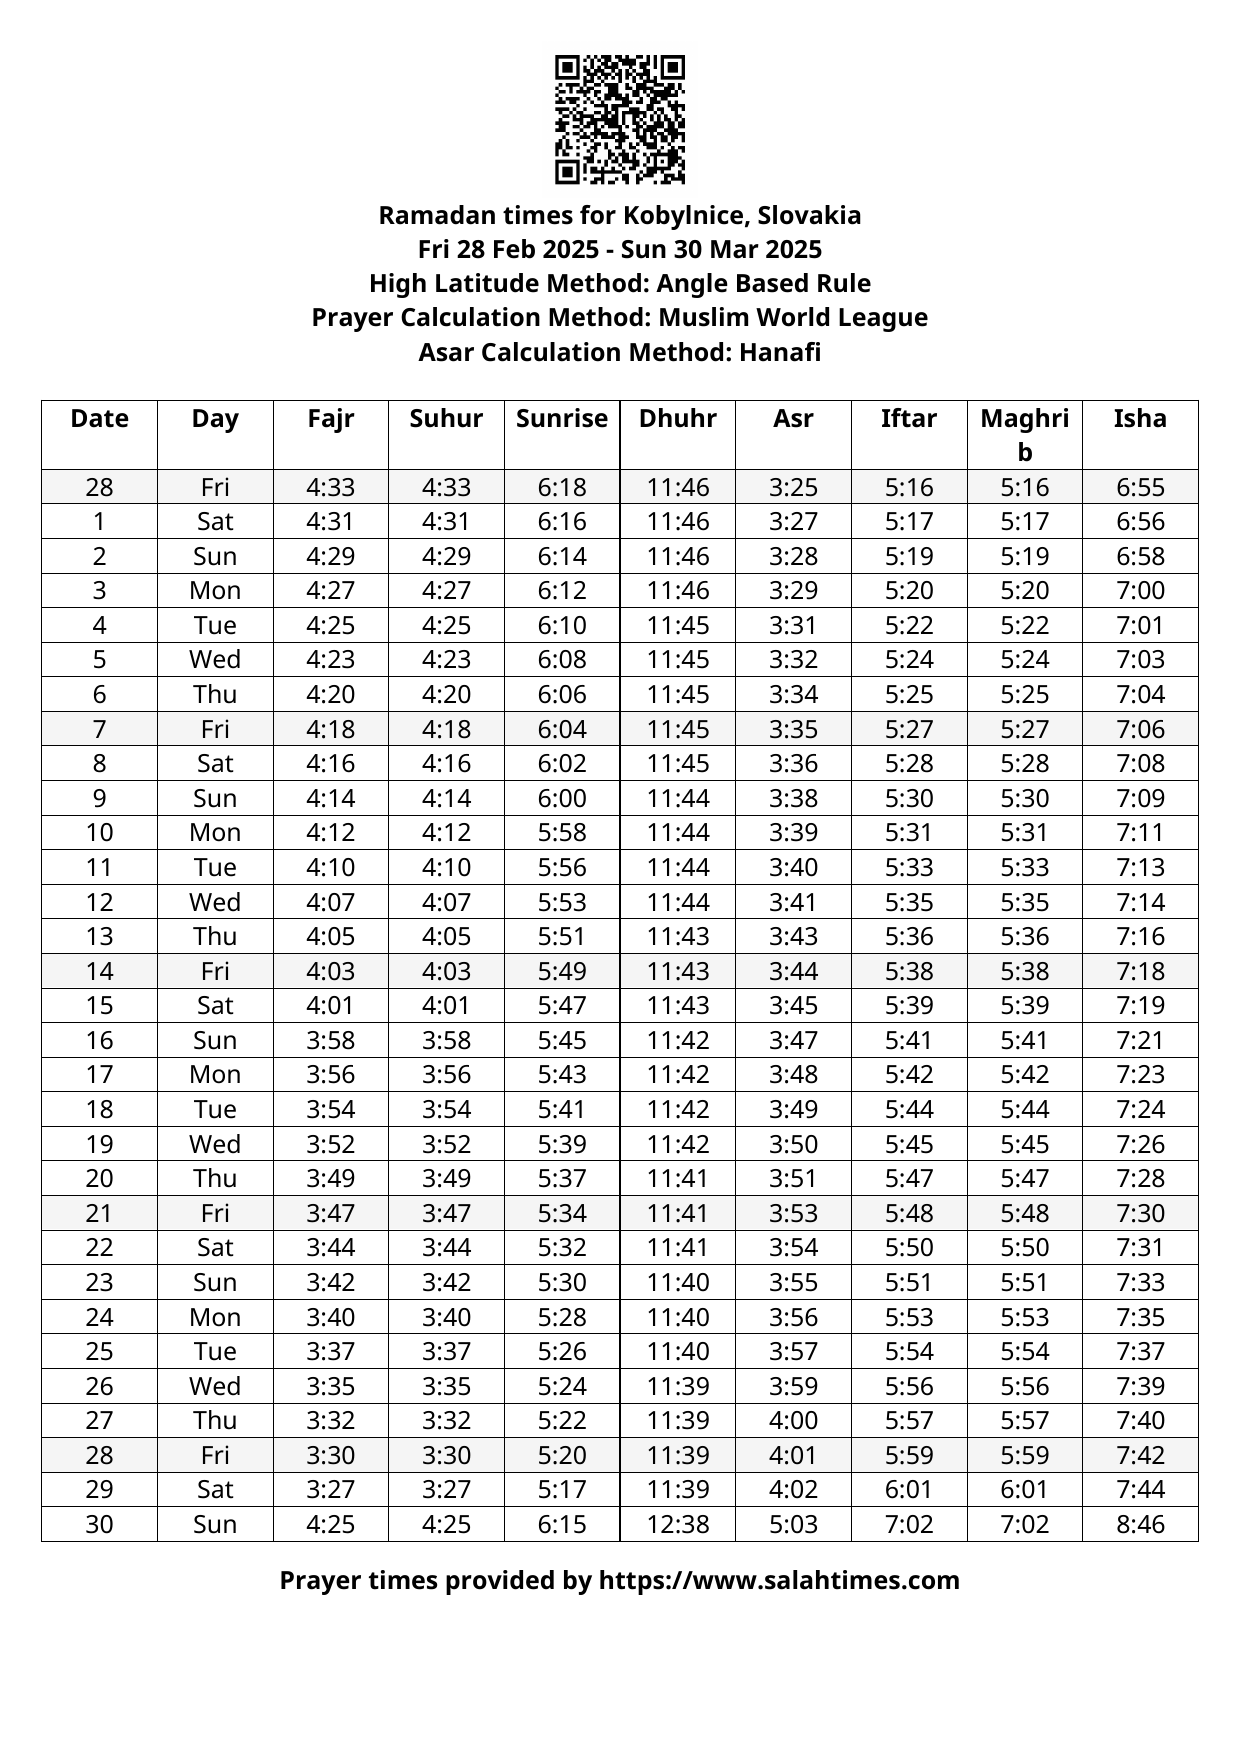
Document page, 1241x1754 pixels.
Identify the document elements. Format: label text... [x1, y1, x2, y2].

table_cell 8 [42, 746, 157, 780]
table_cell 5:36 [852, 919, 967, 953]
table_cell 5:30 [505, 1265, 619, 1299]
table_cell 16 [42, 1023, 157, 1057]
table_cell 5:45 [968, 1127, 1082, 1160]
table_cell Tue [158, 1334, 273, 1368]
table_cell 5:27 [852, 712, 967, 745]
table_cell 28 [42, 1438, 157, 1472]
table_cell 5:44 [852, 1092, 967, 1126]
table_cell 4 [42, 608, 157, 642]
table_cell 5:19 [852, 539, 967, 572]
table_cell 1 [42, 504, 157, 538]
table_cell Mon [158, 1058, 273, 1091]
table_cell 19 [42, 1127, 157, 1160]
table_cell 3:41 [736, 885, 851, 918]
table_cell 5:28 [968, 746, 1082, 780]
table_cell 12:38 [621, 1507, 735, 1541]
table_cell 5:48 [852, 1196, 967, 1229]
table_cell 5:24 [968, 643, 1082, 676]
table_header Iftar [852, 401, 967, 469]
text Fri 28 Feb 2025 - Sun 30 Mar 2025 [42, 232, 1198, 266]
table_cell 3:44 [274, 1231, 388, 1264]
table_cell 7:02 [852, 1507, 967, 1541]
table_cell 21 [42, 1196, 157, 1229]
table_cell 11:44 [621, 885, 735, 918]
table_cell 4:31 [389, 504, 504, 538]
table_cell Fri [158, 954, 273, 987]
table_cell 5:39 [505, 1127, 619, 1160]
table_cell 6 [42, 677, 157, 711]
table_cell 5:51 [852, 1265, 967, 1299]
table_cell 4:03 [389, 954, 504, 987]
table_cell 5:38 [968, 954, 1082, 987]
table_cell Wed [158, 1369, 273, 1402]
table_cell 5:35 [968, 885, 1082, 918]
table_cell Mon [158, 574, 273, 607]
table_cell 7:23 [1083, 1058, 1198, 1091]
table_cell 4:31 [274, 504, 388, 538]
table_cell 7:01 [1083, 608, 1198, 642]
table_cell 3:27 [736, 504, 851, 538]
table_cell 4:27 [389, 574, 504, 607]
table_cell 4:20 [389, 677, 504, 711]
table_cell 3:40 [389, 1300, 504, 1333]
table_cell 11:44 [621, 781, 735, 814]
table_cell 7:37 [1083, 1334, 1198, 1368]
table_cell Wed [158, 1127, 273, 1160]
table_cell 3:56 [736, 1300, 851, 1333]
table_cell 2 [42, 539, 157, 572]
table_cell 7:16 [1083, 919, 1198, 953]
table_cell 4:05 [389, 919, 504, 953]
table_cell 3:58 [389, 1023, 504, 1057]
table_cell 11:46 [621, 574, 735, 607]
table_cell 5:57 [968, 1404, 1082, 1437]
table_cell 5:58 [505, 816, 619, 849]
table_cell 5:25 [852, 677, 967, 711]
table_cell 3:56 [274, 1058, 388, 1091]
table_cell 5:42 [852, 1058, 967, 1091]
table_cell 4:27 [274, 574, 388, 607]
table_cell 27 [42, 1404, 157, 1437]
table_cell 11:45 [621, 643, 735, 676]
table_cell 3:47 [736, 1023, 851, 1057]
table_cell 3:30 [389, 1438, 504, 1472]
table_header Asr [736, 401, 851, 469]
table_cell 5:39 [852, 989, 967, 1022]
table_cell 6:01 [968, 1473, 1082, 1506]
table_cell 5 [42, 643, 157, 676]
table_cell 4:25 [389, 608, 504, 642]
table_cell 5:48 [968, 1196, 1082, 1229]
table_cell 11:39 [621, 1438, 735, 1472]
table_cell 6:56 [1083, 504, 1198, 538]
table_cell Fri [158, 470, 273, 503]
table_cell Fri [158, 1196, 273, 1229]
table_header Suhur [389, 401, 504, 469]
table_cell 29 [42, 1473, 157, 1506]
table_cell 11:43 [621, 954, 735, 987]
table_cell 3:35 [274, 1369, 388, 1402]
table_cell 26 [42, 1369, 157, 1402]
table_cell 7:18 [1083, 954, 1198, 987]
table_cell Fri [158, 712, 273, 745]
table_cell 9 [42, 781, 157, 814]
table_cell 5:36 [968, 919, 1082, 953]
text Prayer Calculation Method: Muslim World League [42, 300, 1198, 334]
table_cell Wed [158, 885, 273, 918]
table_cell 5:22 [852, 608, 967, 642]
table_cell 11:40 [621, 1300, 735, 1333]
table_cell 14 [42, 954, 157, 987]
table_cell 5:56 [852, 1369, 967, 1402]
table_cell 6:10 [505, 608, 619, 642]
table_cell 4:25 [389, 1507, 504, 1541]
table_cell 5:24 [505, 1369, 619, 1402]
table_cell Sat [158, 989, 273, 1022]
table_cell 7:33 [1083, 1265, 1198, 1299]
table_cell 15 [42, 989, 157, 1022]
table_cell 11:40 [621, 1265, 735, 1299]
table_cell 5:20 [968, 574, 1082, 607]
table_cell Sun [158, 539, 273, 572]
table_cell 11:39 [621, 1369, 735, 1402]
table_cell 5:28 [505, 1300, 619, 1333]
table_cell 3:28 [736, 539, 851, 572]
table_cell 4:12 [389, 816, 504, 849]
table_cell 6:18 [505, 470, 619, 503]
table_header Dhuhr [621, 401, 735, 469]
table_cell Thu [158, 1404, 273, 1437]
table_cell 7:13 [1083, 850, 1198, 884]
table_cell 6:14 [505, 539, 619, 572]
table_cell 3:43 [736, 919, 851, 953]
table_cell Mon [158, 816, 273, 849]
table_cell 3:42 [389, 1265, 504, 1299]
table_cell 7:40 [1083, 1404, 1198, 1437]
table_cell 22 [42, 1231, 157, 1264]
table_cell 3:27 [274, 1473, 388, 1506]
table_cell 5:20 [505, 1438, 619, 1472]
table_cell 5:33 [968, 850, 1082, 884]
table_cell Sat [158, 1473, 273, 1506]
table_cell Sun [158, 1507, 273, 1541]
table_cell 5:44 [968, 1092, 1082, 1126]
table_cell 11:39 [621, 1473, 735, 1506]
table_cell 18 [42, 1092, 157, 1126]
table_cell 10 [42, 816, 157, 849]
table_cell 5:47 [968, 1161, 1082, 1195]
text Asar Calculation Method: Hanafi [42, 334, 1198, 368]
table_cell 3:53 [736, 1196, 851, 1229]
table_cell 5:31 [968, 816, 1082, 849]
table_cell 3:35 [736, 712, 851, 745]
table_cell 7:24 [1083, 1092, 1198, 1126]
table_cell 5:24 [852, 643, 967, 676]
table_cell 3:27 [389, 1473, 504, 1506]
table_cell 5:54 [968, 1334, 1082, 1368]
table_cell 5:47 [852, 1161, 967, 1195]
table_cell 3:32 [736, 643, 851, 676]
table_cell 3:54 [736, 1231, 851, 1264]
table_cell 4:33 [274, 470, 388, 503]
table_cell 5:26 [505, 1334, 619, 1368]
table_cell 5:17 [852, 504, 967, 538]
table_cell 7:26 [1083, 1127, 1198, 1160]
table_cell 4:33 [389, 470, 504, 503]
table_cell 11:43 [621, 919, 735, 953]
table_cell 11:40 [621, 1334, 735, 1368]
table_cell 7:02 [968, 1507, 1082, 1541]
table_cell 11:42 [621, 1058, 735, 1091]
table_cell 5:22 [505, 1404, 619, 1437]
table_cell 3:49 [736, 1092, 851, 1126]
table_cell 5:41 [852, 1023, 967, 1057]
table_cell 3:58 [274, 1023, 388, 1057]
table_cell 3:52 [274, 1127, 388, 1160]
table_cell 3:37 [389, 1334, 504, 1368]
table_cell 5:59 [852, 1438, 967, 1472]
table_cell 5:56 [505, 850, 619, 884]
table_cell 3:31 [736, 608, 851, 642]
table_cell 7:11 [1083, 816, 1198, 849]
table_cell 3:49 [389, 1161, 504, 1195]
table_cell 5:51 [505, 919, 619, 953]
table_cell Sat [158, 504, 273, 538]
table_cell 7:06 [1083, 712, 1198, 745]
table_cell 5:28 [852, 746, 967, 780]
table_cell 5:57 [852, 1404, 967, 1437]
table_cell 3:25 [736, 470, 851, 503]
table_cell 3:37 [274, 1334, 388, 1368]
table_cell 3:55 [736, 1265, 851, 1299]
table_cell 7:04 [1083, 677, 1198, 711]
table_cell 4:10 [274, 850, 388, 884]
table_cell Sun [158, 1023, 273, 1057]
table_cell 5:38 [852, 954, 967, 987]
table_cell 24 [42, 1300, 157, 1333]
table_cell 4:23 [389, 643, 504, 676]
table_cell 4:01 [274, 989, 388, 1022]
table_cell 5:49 [505, 954, 619, 987]
table_cell 7:44 [1083, 1473, 1198, 1506]
table_cell 3:54 [274, 1092, 388, 1126]
table_cell 5:47 [505, 989, 619, 1022]
table_cell 13 [42, 919, 157, 953]
table_cell 3:57 [736, 1334, 851, 1368]
text High Latitude Method: Angle Based Rule [42, 266, 1198, 300]
table_cell Sun [158, 781, 273, 814]
table_cell 5:41 [505, 1092, 619, 1126]
table_cell 4:14 [274, 781, 388, 814]
table_cell 4:03 [274, 954, 388, 987]
table_cell 3:52 [389, 1127, 504, 1160]
table_cell 11:45 [621, 712, 735, 745]
table_cell 5:41 [968, 1023, 1082, 1057]
table_cell Tue [158, 608, 273, 642]
table_cell 11:46 [621, 539, 735, 572]
table_cell Tue [158, 1092, 273, 1126]
table_cell Sat [158, 746, 273, 780]
table_cell 4:16 [389, 746, 504, 780]
table_cell 6:16 [505, 504, 619, 538]
table_cell 5:51 [968, 1265, 1082, 1299]
table_cell 4:16 [274, 746, 388, 780]
table_cell 5:53 [968, 1300, 1082, 1333]
table_cell 4:25 [274, 608, 388, 642]
table_cell 20 [42, 1161, 157, 1195]
table_cell 7:14 [1083, 885, 1198, 918]
table_cell 3:48 [736, 1058, 851, 1091]
table_cell 5:17 [968, 504, 1082, 538]
table_cell 4:25 [274, 1507, 388, 1541]
table_cell 3:50 [736, 1127, 851, 1160]
table_cell 11:41 [621, 1231, 735, 1264]
table_cell 5:56 [968, 1369, 1082, 1402]
table_cell Thu [158, 1161, 273, 1195]
table_cell Thu [158, 677, 273, 711]
table_cell 7:08 [1083, 746, 1198, 780]
table_cell 5:54 [852, 1334, 967, 1368]
table_cell 11:43 [621, 989, 735, 1022]
table_cell 5:03 [736, 1507, 851, 1541]
table_header Date [42, 401, 157, 469]
table_cell 4:20 [274, 677, 388, 711]
table_cell 5:59 [968, 1438, 1082, 1472]
table_cell 3:42 [274, 1265, 388, 1299]
table_cell 7:28 [1083, 1161, 1198, 1195]
table_cell 5:45 [505, 1023, 619, 1057]
table_cell 7:39 [1083, 1369, 1198, 1402]
table_cell Tue [158, 850, 273, 884]
table_cell 7:21 [1083, 1023, 1198, 1057]
table_cell 5:16 [852, 470, 967, 503]
table_cell 6:01 [852, 1473, 967, 1506]
table_cell 11:45 [621, 677, 735, 711]
table_cell 23 [42, 1265, 157, 1299]
table_cell 6:15 [505, 1507, 619, 1541]
table_cell 7:03 [1083, 643, 1198, 676]
table_cell 5:30 [968, 781, 1082, 814]
table_cell 28 [42, 470, 157, 503]
table_header Sunrise [505, 401, 619, 469]
table_cell 3:44 [736, 954, 851, 987]
table_cell 5:42 [968, 1058, 1082, 1091]
table_cell 30 [42, 1507, 157, 1541]
table_cell 6:02 [505, 746, 619, 780]
table_cell 5:50 [852, 1231, 967, 1264]
table_cell 4:07 [389, 885, 504, 918]
table_cell 4:02 [736, 1473, 851, 1506]
table_cell 3:39 [736, 816, 851, 849]
table_cell 5:22 [968, 608, 1082, 642]
table_cell 3:56 [389, 1058, 504, 1091]
table_cell 6:04 [505, 712, 619, 745]
table_cell 3:47 [389, 1196, 504, 1229]
table_cell 5:17 [505, 1473, 619, 1506]
table_cell 3:32 [274, 1404, 388, 1437]
table_cell 5:16 [968, 470, 1082, 503]
table_cell 12 [42, 885, 157, 918]
table_cell 3:35 [389, 1369, 504, 1402]
table_cell 11:41 [621, 1161, 735, 1195]
table_cell 3:44 [389, 1231, 504, 1264]
table_header Day [158, 401, 273, 469]
table_cell 11:41 [621, 1196, 735, 1229]
table_cell 5:32 [505, 1231, 619, 1264]
table_cell 4:23 [274, 643, 388, 676]
table_cell 5:33 [852, 850, 967, 884]
table_cell 11:45 [621, 608, 735, 642]
table_cell 4:12 [274, 816, 388, 849]
table_cell Thu [158, 919, 273, 953]
table_cell 6:58 [1083, 539, 1198, 572]
table_cell 3:32 [389, 1404, 504, 1437]
table_cell 5:30 [852, 781, 967, 814]
table_cell Mon [158, 1300, 273, 1333]
table_cell 7 [42, 712, 157, 745]
table_cell 7:00 [1083, 574, 1198, 607]
table_cell 3:29 [736, 574, 851, 607]
table_header Fajr [274, 401, 388, 469]
table_cell 3 [42, 574, 157, 607]
table_cell 17 [42, 1058, 157, 1091]
table_cell 4:14 [389, 781, 504, 814]
table_cell 3:54 [389, 1092, 504, 1126]
table_cell 11:45 [621, 746, 735, 780]
table_cell 3:47 [274, 1196, 388, 1229]
table_header Isha [1083, 401, 1198, 469]
table_cell 11:46 [621, 470, 735, 503]
table_cell 4:07 [274, 885, 388, 918]
table_cell 4:18 [389, 712, 504, 745]
table_cell 5:37 [505, 1161, 619, 1195]
table_cell Wed [158, 643, 273, 676]
table_cell 4:01 [389, 989, 504, 1022]
table_cell Sat [158, 1231, 273, 1264]
table_cell Fri [158, 1438, 273, 1472]
text Prayer times provided by https://www.salahtimes.com [42, 1563, 1198, 1597]
table_cell 5:35 [852, 885, 967, 918]
table_cell 7:30 [1083, 1196, 1198, 1229]
table_cell 8:46 [1083, 1507, 1198, 1541]
table_cell 5:31 [852, 816, 967, 849]
table_cell Sun [158, 1265, 273, 1299]
table_cell 5:27 [968, 712, 1082, 745]
table_cell 6:55 [1083, 470, 1198, 503]
table_cell 5:25 [968, 677, 1082, 711]
table_cell 7:42 [1083, 1438, 1198, 1472]
table_cell 4:29 [389, 539, 504, 572]
picture [542, 41, 699, 198]
table_cell 5:19 [968, 539, 1082, 572]
text Ramadan times for Kobylnice, Slovakia [42, 198, 1198, 232]
table_cell 7:31 [1083, 1231, 1198, 1264]
table_cell 6:08 [505, 643, 619, 676]
table_cell 3:49 [274, 1161, 388, 1195]
table_cell 5:53 [505, 885, 619, 918]
table_cell 5:45 [852, 1127, 967, 1160]
table_cell 7:09 [1083, 781, 1198, 814]
table_cell 11:39 [621, 1404, 735, 1437]
table_cell 11:46 [621, 504, 735, 538]
table_cell 5:39 [968, 989, 1082, 1022]
table_cell 5:20 [852, 574, 967, 607]
table_cell 5:34 [505, 1196, 619, 1229]
table_cell 4:10 [389, 850, 504, 884]
table_cell 7:35 [1083, 1300, 1198, 1333]
table_cell 3:51 [736, 1161, 851, 1195]
table_cell 6:12 [505, 574, 619, 607]
table_cell 3:38 [736, 781, 851, 814]
table_cell 11:42 [621, 1092, 735, 1126]
table_cell 6:06 [505, 677, 619, 711]
table_cell 4:00 [736, 1404, 851, 1437]
table_cell 3:45 [736, 989, 851, 1022]
table_cell 4:05 [274, 919, 388, 953]
table_cell 3:30 [274, 1438, 388, 1472]
table_cell 11 [42, 850, 157, 884]
table_cell 5:53 [852, 1300, 967, 1333]
table_cell 7:19 [1083, 989, 1198, 1022]
table_cell 11:42 [621, 1023, 735, 1057]
table_cell 3:36 [736, 746, 851, 780]
table_header Maghrib [968, 401, 1082, 469]
table_cell 4:18 [274, 712, 388, 745]
table_cell 5:43 [505, 1058, 619, 1091]
table_cell 3:34 [736, 677, 851, 711]
table_cell 3:59 [736, 1369, 851, 1402]
table_cell 11:44 [621, 816, 735, 849]
table_cell 25 [42, 1334, 157, 1368]
table_cell 3:40 [274, 1300, 388, 1333]
table_cell 11:42 [621, 1127, 735, 1160]
table_cell 11:44 [621, 850, 735, 884]
table_cell 4:29 [274, 539, 388, 572]
table_cell 4:01 [736, 1438, 851, 1472]
table_cell 3:40 [736, 850, 851, 884]
table_cell 6:00 [505, 781, 619, 814]
table_cell 5:50 [968, 1231, 1082, 1264]
